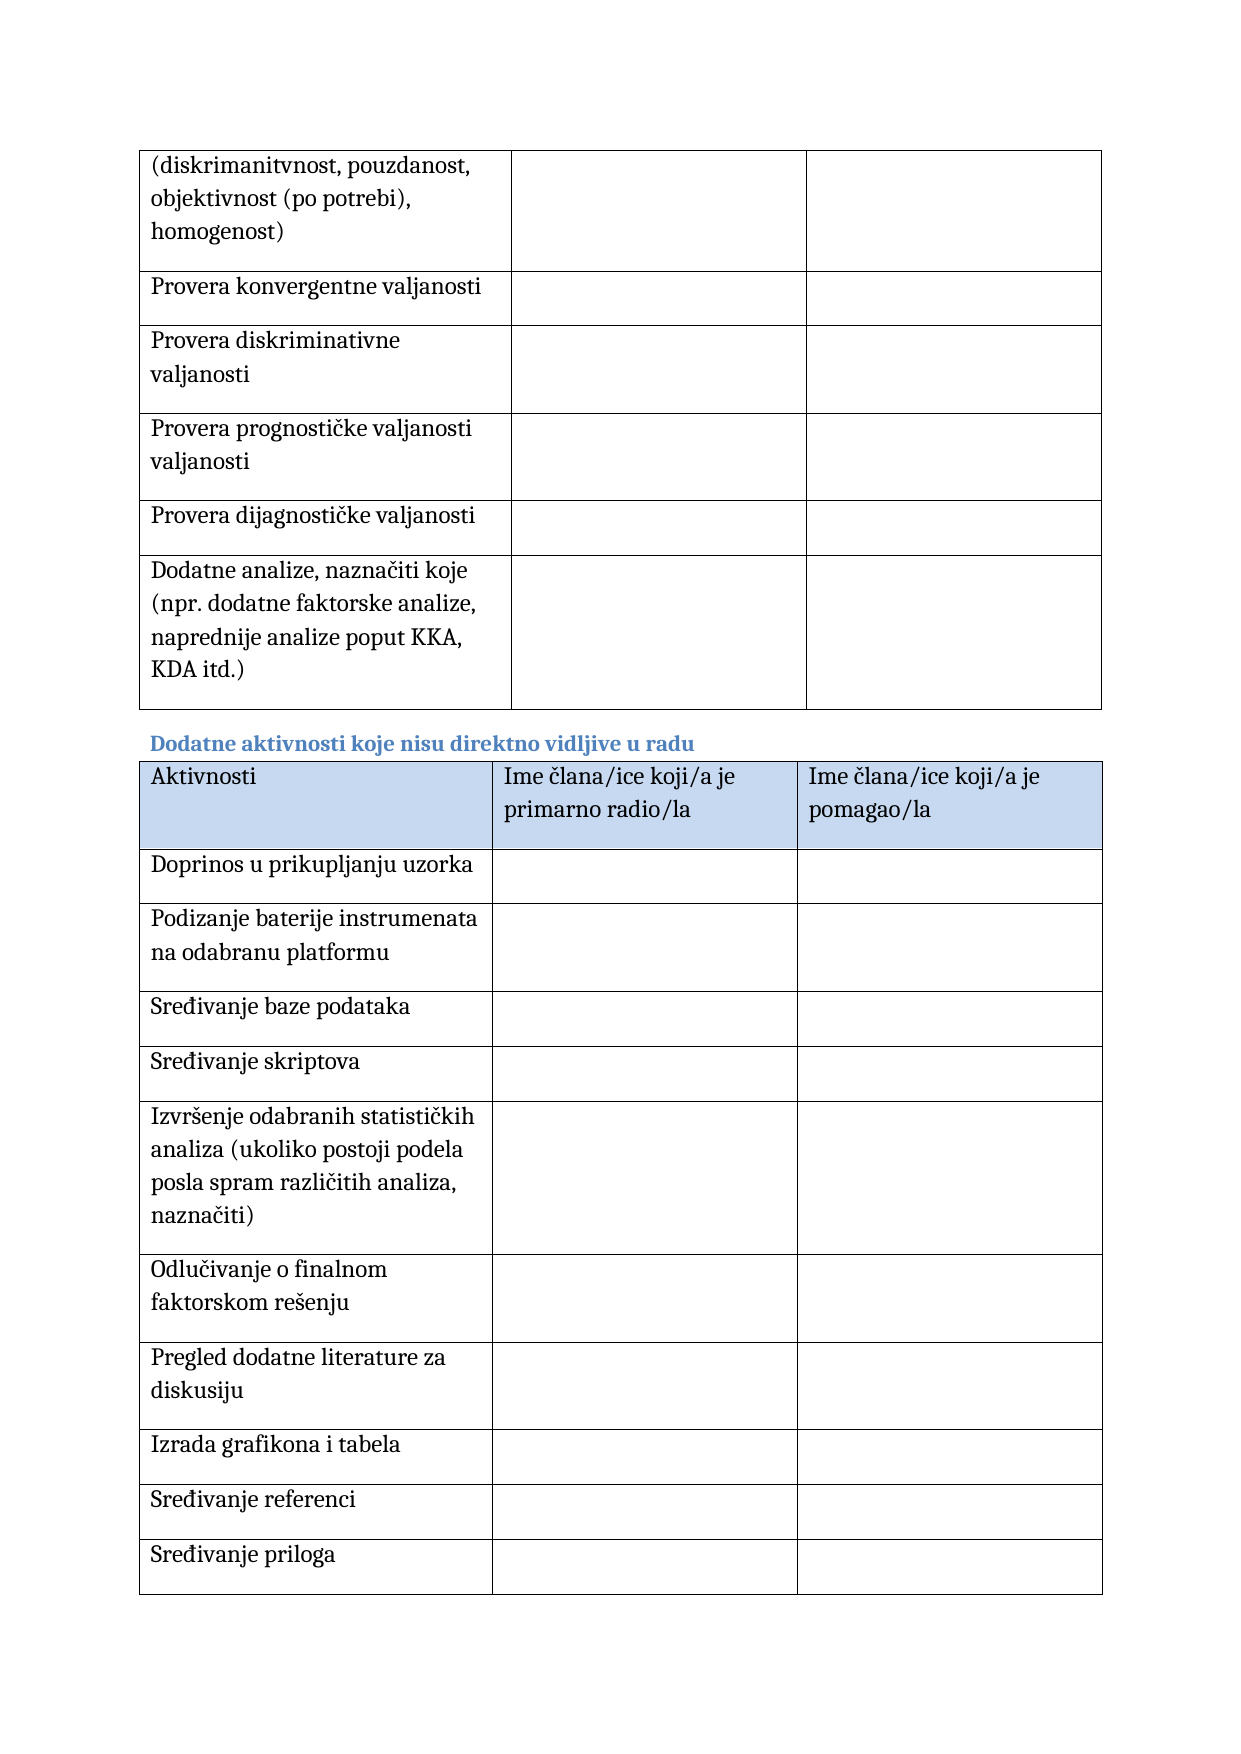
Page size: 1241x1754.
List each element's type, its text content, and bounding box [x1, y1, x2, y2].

table_cell [493, 1540, 797, 1594]
table_cell [807, 501, 1101, 555]
table_cell [798, 1102, 1102, 1254]
table_cell Provera prognostičke valjanosti valjanosti [140, 414, 511, 500]
table_cell Sređivanje referenci [140, 1485, 492, 1539]
table_cell [798, 1343, 1102, 1429]
table_cell [493, 1102, 797, 1254]
table_cell [807, 151, 1101, 271]
subtitle Dodatne aktivnosti koje nisu direktno vidljive u radu [150, 731, 1090, 757]
table_cell Doprinos u prikupljanju uzorka [140, 850, 492, 903]
table_cell Provera dijagnostičke valjanosti [140, 501, 511, 555]
table_cell [798, 1540, 1102, 1594]
table_cell [493, 904, 797, 991]
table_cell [140, 151, 511, 271]
table_cell [493, 850, 797, 903]
table_cell Sređivanje baze podataka [140, 992, 492, 1046]
table_cell [493, 1343, 797, 1429]
table_cell Pregled dodatne literature za diskusiju [140, 1343, 492, 1429]
table_cell [798, 1255, 1102, 1342]
table_cell [493, 1485, 797, 1539]
table_cell Izrada grafikona i tabela [140, 1430, 492, 1484]
table_cell [512, 556, 806, 709]
table_header Ime člana/ice koji/a je pomagao/la [798, 762, 1102, 848]
table_cell Dodatne analize, naznačiti koje (npr. dodatne faktorske analize, naprednije analize poput KKA, KDA itd.) [140, 556, 511, 709]
table_cell Odlučivanje o finalnom faktorskom rešenju [140, 1255, 492, 1342]
table_cell Podizanje baterije instrumenata na odabranu platformu [140, 904, 492, 991]
table_cell [512, 326, 806, 413]
table_header Aktivnosti [140, 762, 492, 848]
table_cell [512, 501, 806, 555]
table_cell Izvršenje odabranih statističkih analiza (ukoliko postoji podela posla spram različitih analiza, naznačiti) [140, 1102, 492, 1254]
table_cell [807, 326, 1101, 413]
table_cell [798, 850, 1102, 903]
table_cell [798, 992, 1102, 1046]
table_cell [493, 1430, 797, 1484]
table_cell [493, 1255, 797, 1342]
table_cell [512, 272, 806, 325]
table_cell [807, 414, 1101, 500]
table_cell [493, 992, 797, 1046]
table_cell [798, 1485, 1102, 1539]
table_cell Sređivanje skriptova [140, 1047, 492, 1101]
table_cell [798, 1047, 1102, 1101]
table_cell [493, 1047, 797, 1101]
table_cell Provera konvergentne valjanosti [140, 272, 511, 325]
table_cell [807, 272, 1101, 325]
table_cell [807, 556, 1101, 709]
table_cell [798, 904, 1102, 991]
table_cell Provera diskriminativne valjanosti [140, 326, 511, 413]
table_cell [798, 1430, 1102, 1484]
table_header Ime člana/ice koji/a je primarno radio/la [493, 762, 797, 848]
table_cell [512, 414, 806, 500]
table_cell Sređivanje priloga [140, 1540, 492, 1594]
table_cell [512, 151, 806, 271]
